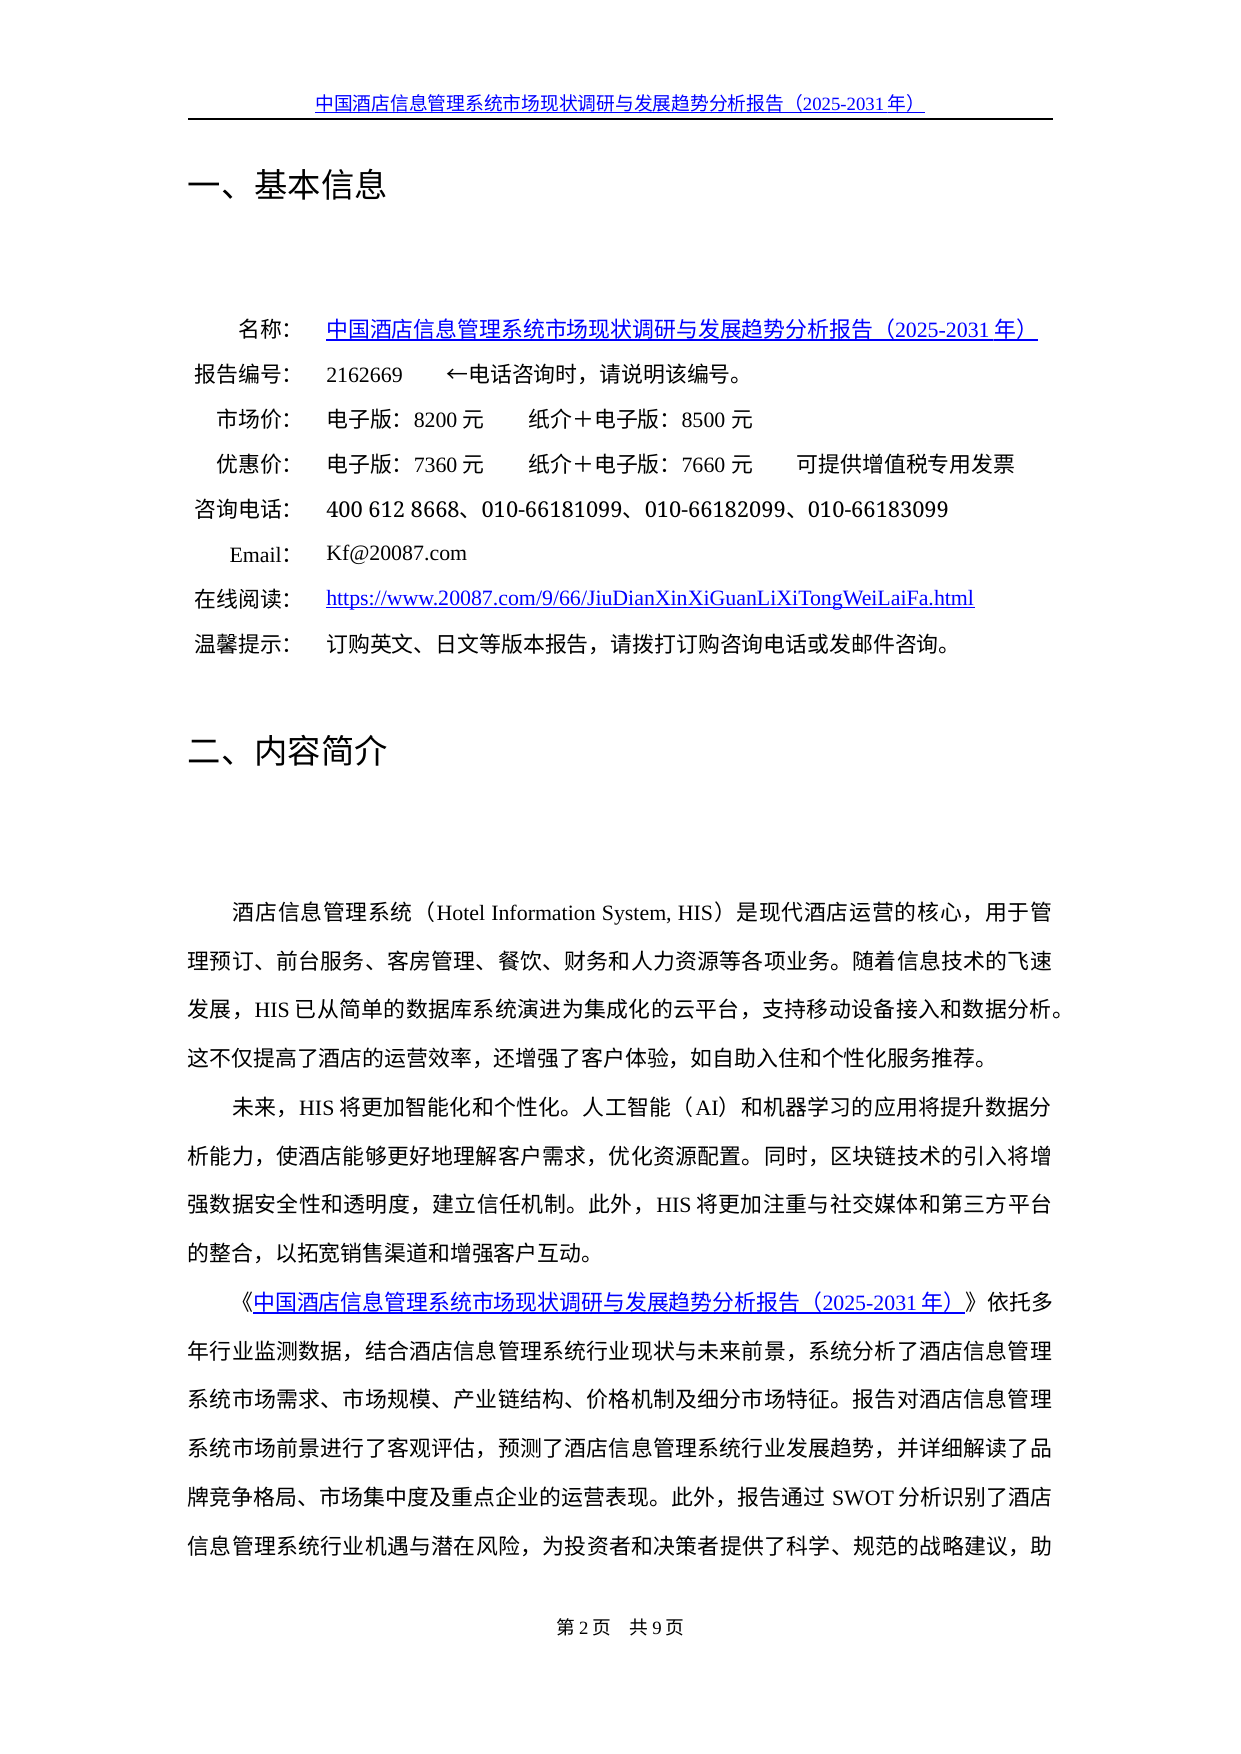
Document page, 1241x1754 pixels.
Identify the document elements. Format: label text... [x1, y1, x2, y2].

table_cell Kf@20087.com [315, 537, 1073, 582]
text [187, 894, 1053, 1561]
table_cell [315, 582, 1073, 627]
table_header 中国酒店信息管理系统市场现状调研与发展趋势分析报告（2025-2031年） [315, 312, 1073, 357]
table_header 名称： [167, 312, 315, 357]
table_cell 市场价： [167, 402, 315, 447]
table_cell 电子版：8200 元 纸介＋电子版：8500 元 [315, 402, 1073, 447]
table_cell Email： [167, 537, 315, 582]
table_cell 咨询电话： [167, 492, 315, 537]
table_cell 订购英文、日文等版本报告，请拨打订购咨询电话或发邮件咨询。 [315, 627, 1073, 672]
table_cell 温馨提示： [167, 627, 315, 672]
title 二、内容简介 [187, 717, 1053, 782]
title 一、基本信息 [187, 150, 1053, 215]
table_cell 电子版：7360 元 纸介＋电子版：7660 元 可提供增值税专用发票 [315, 447, 1073, 492]
table_cell 报告编号： [167, 357, 315, 402]
table_cell 400 612 8668、010-66181099、010-66182099、010-66183099 [315, 492, 1073, 537]
table_cell 优惠价： [167, 447, 315, 492]
table_cell 2162669 ←电话咨询时，请说明该编号。 [315, 357, 1073, 402]
table_cell 在线阅读： [167, 582, 315, 627]
